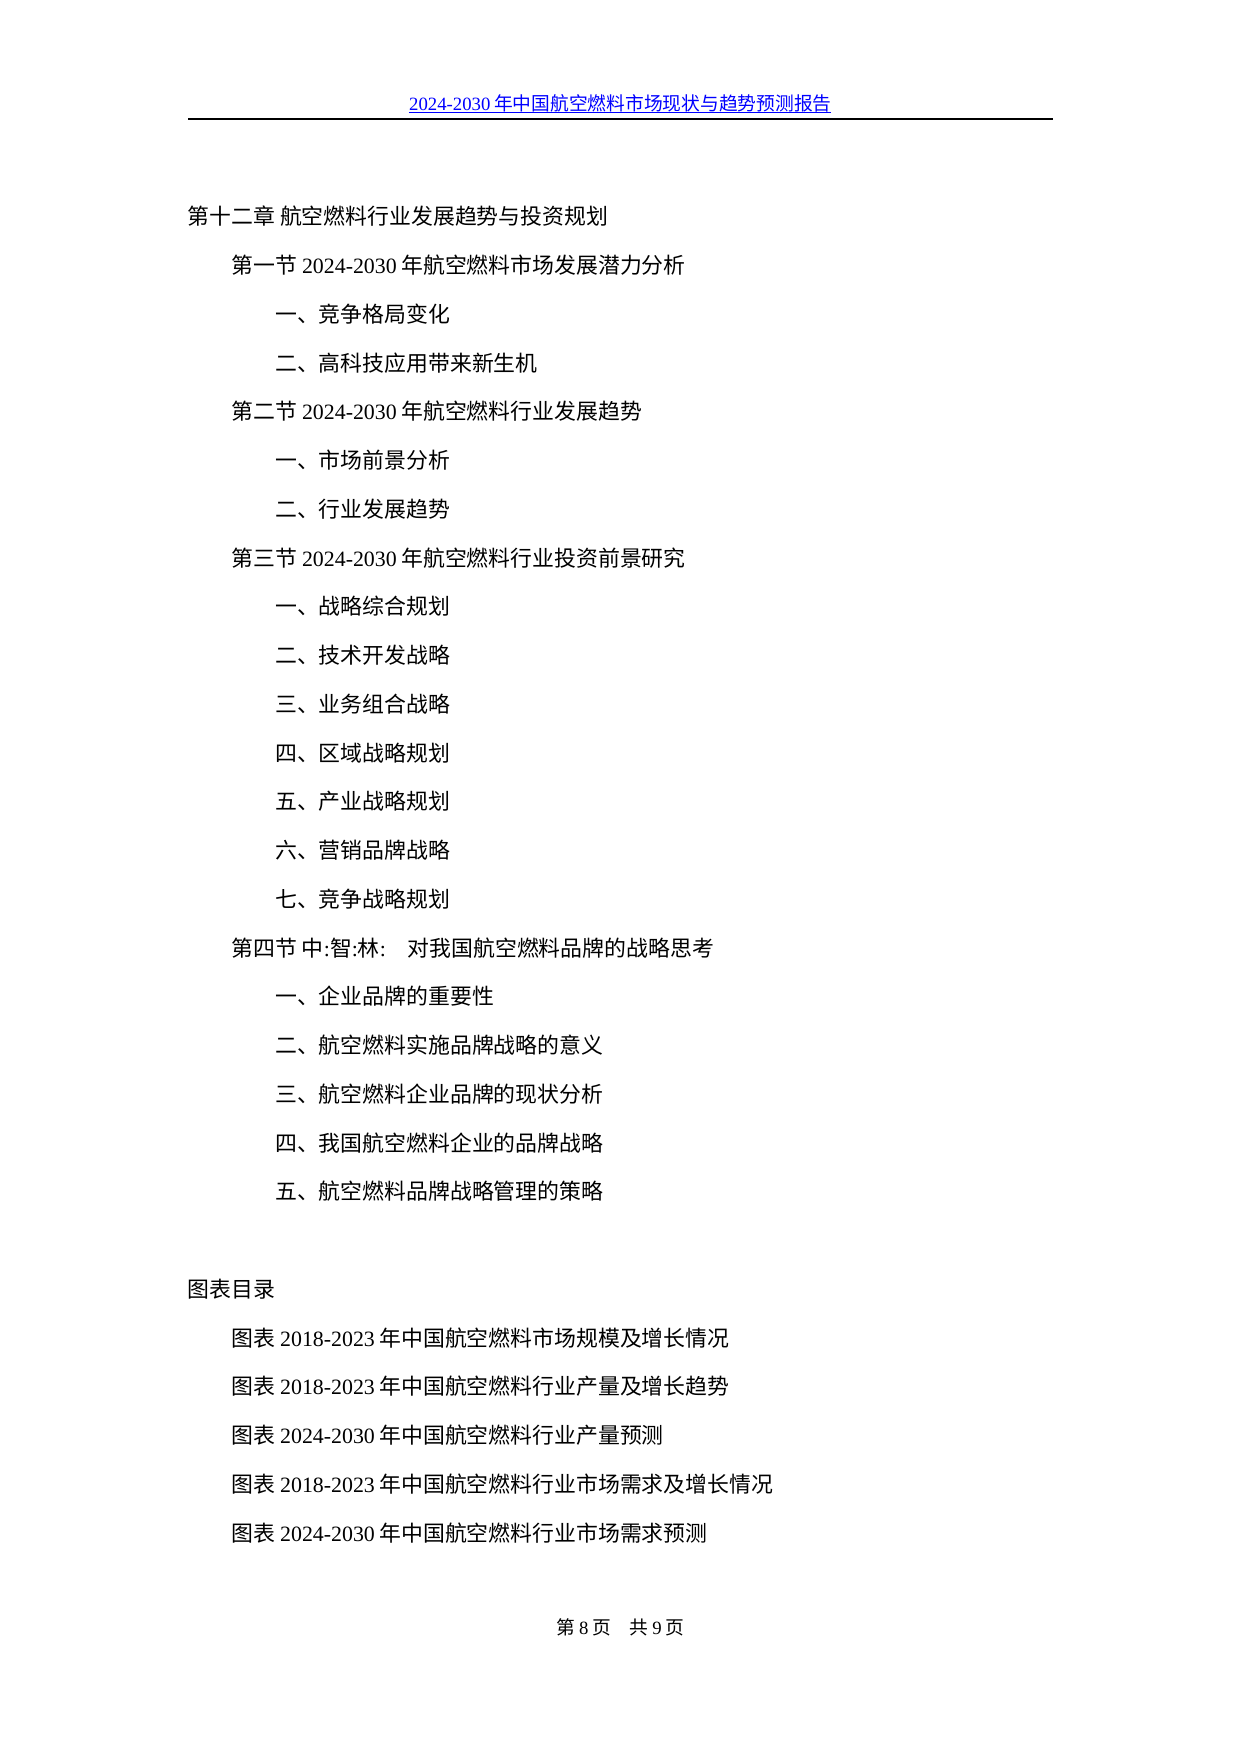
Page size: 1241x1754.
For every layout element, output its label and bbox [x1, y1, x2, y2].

text [187, 150, 1053, 1548]
